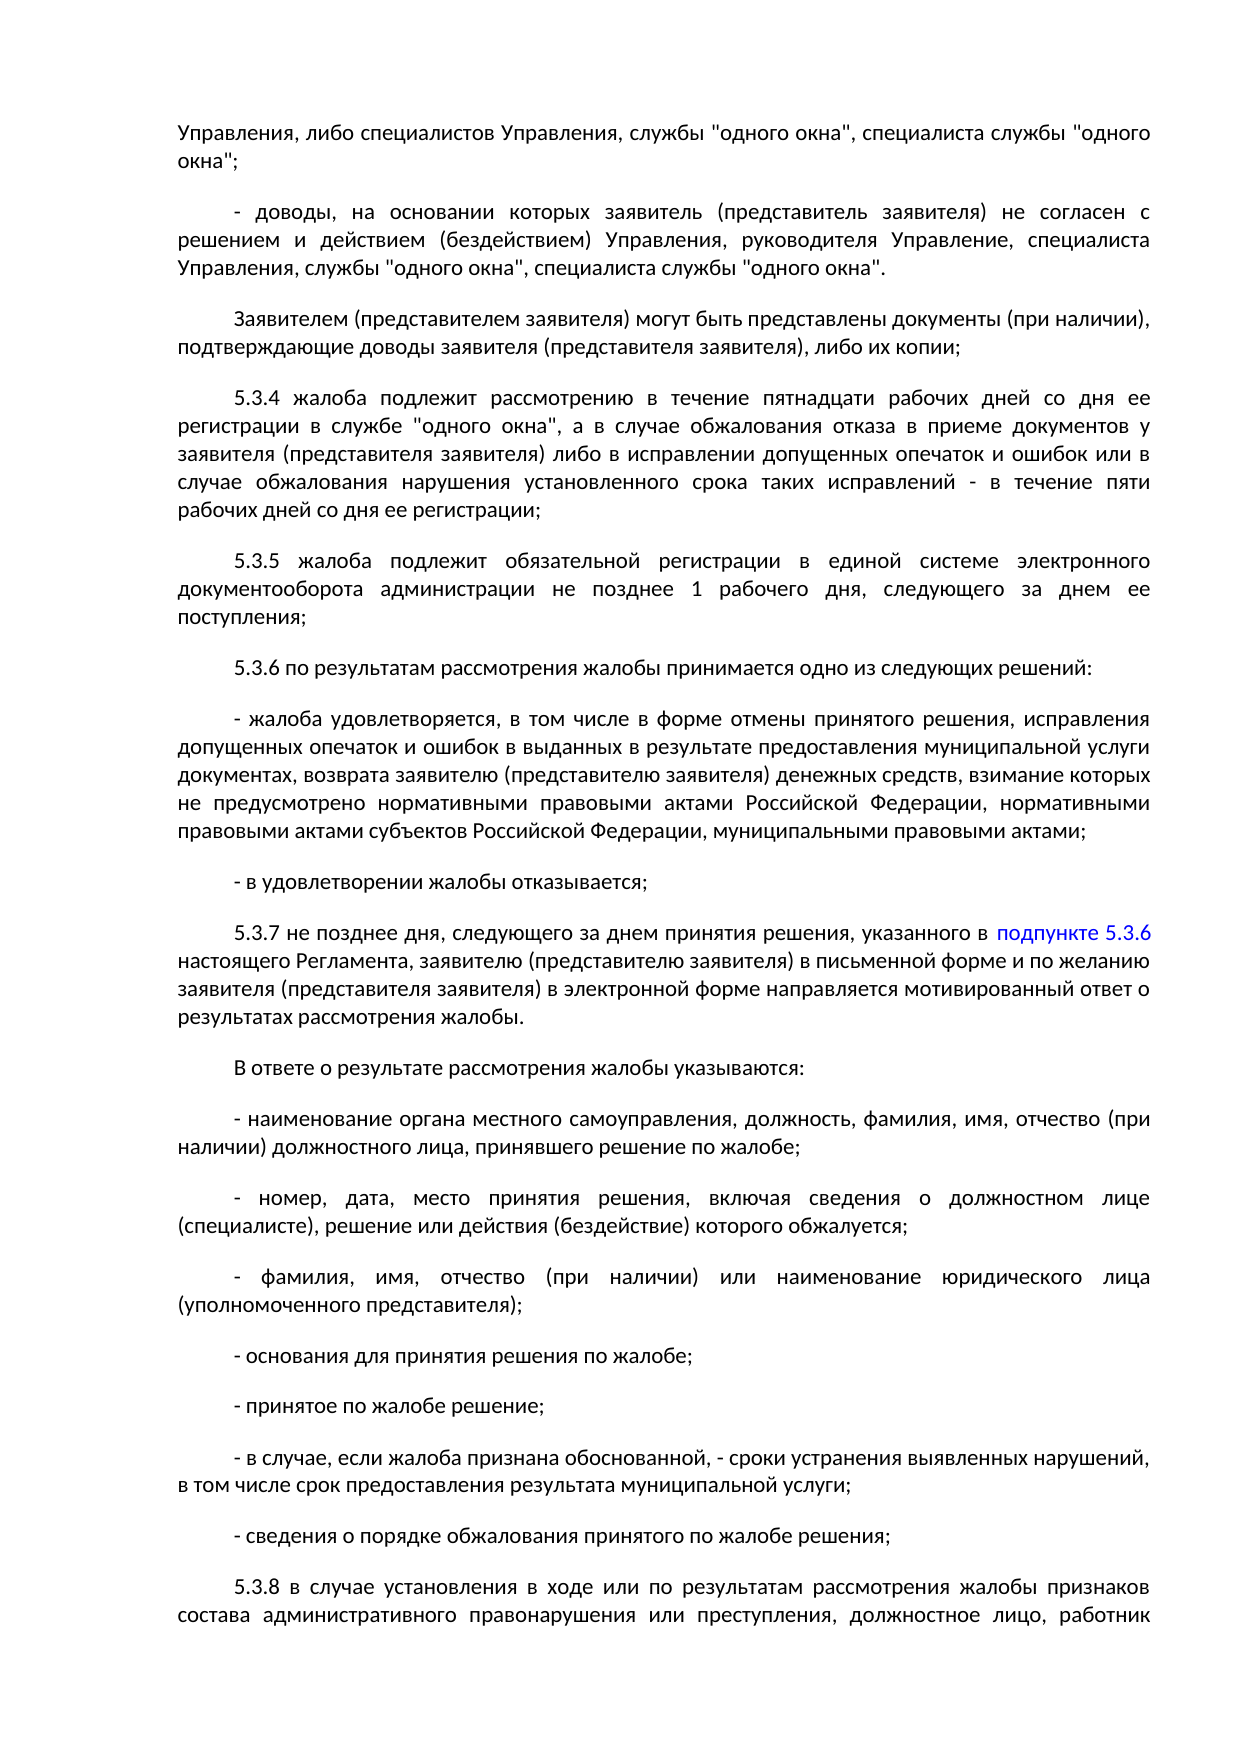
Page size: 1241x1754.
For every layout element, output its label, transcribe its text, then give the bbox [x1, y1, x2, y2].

text - жалоба удовлетворяется, в том числе в форме отмены принятого решения, исправления допущенных опечаток и ошибок в выданных в результате предоставления муниципальной услуги документах, возврата заявителю (представителю заявителя) денежных средств, взимание которых не предусмотрено нормативными правовыми актами Российской Федерации, нормативными правовыми актами субъектов Российской Федерации, муниципальными правовыми актами; [177, 704, 1152, 844]
text - в случае, если жалоба признана обоснованной, - сроки устранения выявленных нарушений, в том числе срок предоставления результата муниципальной услуги; [177, 1443, 1152, 1499]
text 5.3.4 жалоба подлежит рассмотрению в течение пятнадцати рабочих дней со дня ее регистрации в службе "одного окна", а в случае обжалования отказа в приеме документов у заявителя (представителя заявителя) либо в исправлении допущенных опечаток и ошибок или в случае обжалования нарушения установленного срока таких исправлений - в течение пяти рабочих дней со дня ее регистрации; [177, 383, 1152, 523]
text - наименование органа местного самоуправления, должность, фамилия, имя, отчество (при наличии) должностного лица, принявшего решение по жалобе; [177, 1104, 1152, 1160]
text Заявителем (представителем заявителя) могут быть представлены документы (при наличии), подтверждающие доводы заявителя (представителя заявителя), либо их копии; [177, 304, 1152, 360]
text - сведения о порядке обжалования принятого по жалобе решения; [177, 1522, 1152, 1549]
text - в удовлетворении жалобы отказывается; [177, 867, 1152, 895]
text 5.3.5 жалоба подлежит обязательной регистрации в единой системе электронного документооборота администрации не позднее 1 рабочего дня, следующего за днем ее поступления; [177, 546, 1152, 630]
text - номер, дата, место принятия решения, включая сведения о должностном лице (специалисте), решение или действия (бездействие) которого обжалуется; [177, 1183, 1152, 1239]
text - фамилия, имя, отчество (при наличии) или наименование юридического лица (уполномоченного представителя); [177, 1262, 1152, 1318]
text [177, 1572, 1152, 1628]
text - доводы, на основании которых заявитель (представитель заявителя) не согласен с решением и действием (бездействием) Управления, руководителя Управление, специалиста Управления, службы "одного окна", специалиста службы "одного окна". [177, 197, 1152, 281]
text 5.3.6 по результатам рассмотрения жалобы принимается одно из следующих решений: [177, 653, 1152, 681]
text 5.3.7 не позднее дня, следующего за днем принятия решения, указанного в подпункте 5.3.6 настоящего Регламента, заявителю (представителю заявителя) в письменной форме и по желанию заявителя (представителя заявителя) в электронной форме направляется мотивированный ответ о результатах рассмотрения жалобы. [177, 918, 1152, 1030]
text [177, 118, 1152, 174]
text - основания для принятия решения по жалобе; [177, 1341, 1152, 1369]
text - принятое по жалобе решение; [177, 1392, 1152, 1420]
text В ответе о результате рассмотрения жалобы указываются: [177, 1053, 1152, 1081]
